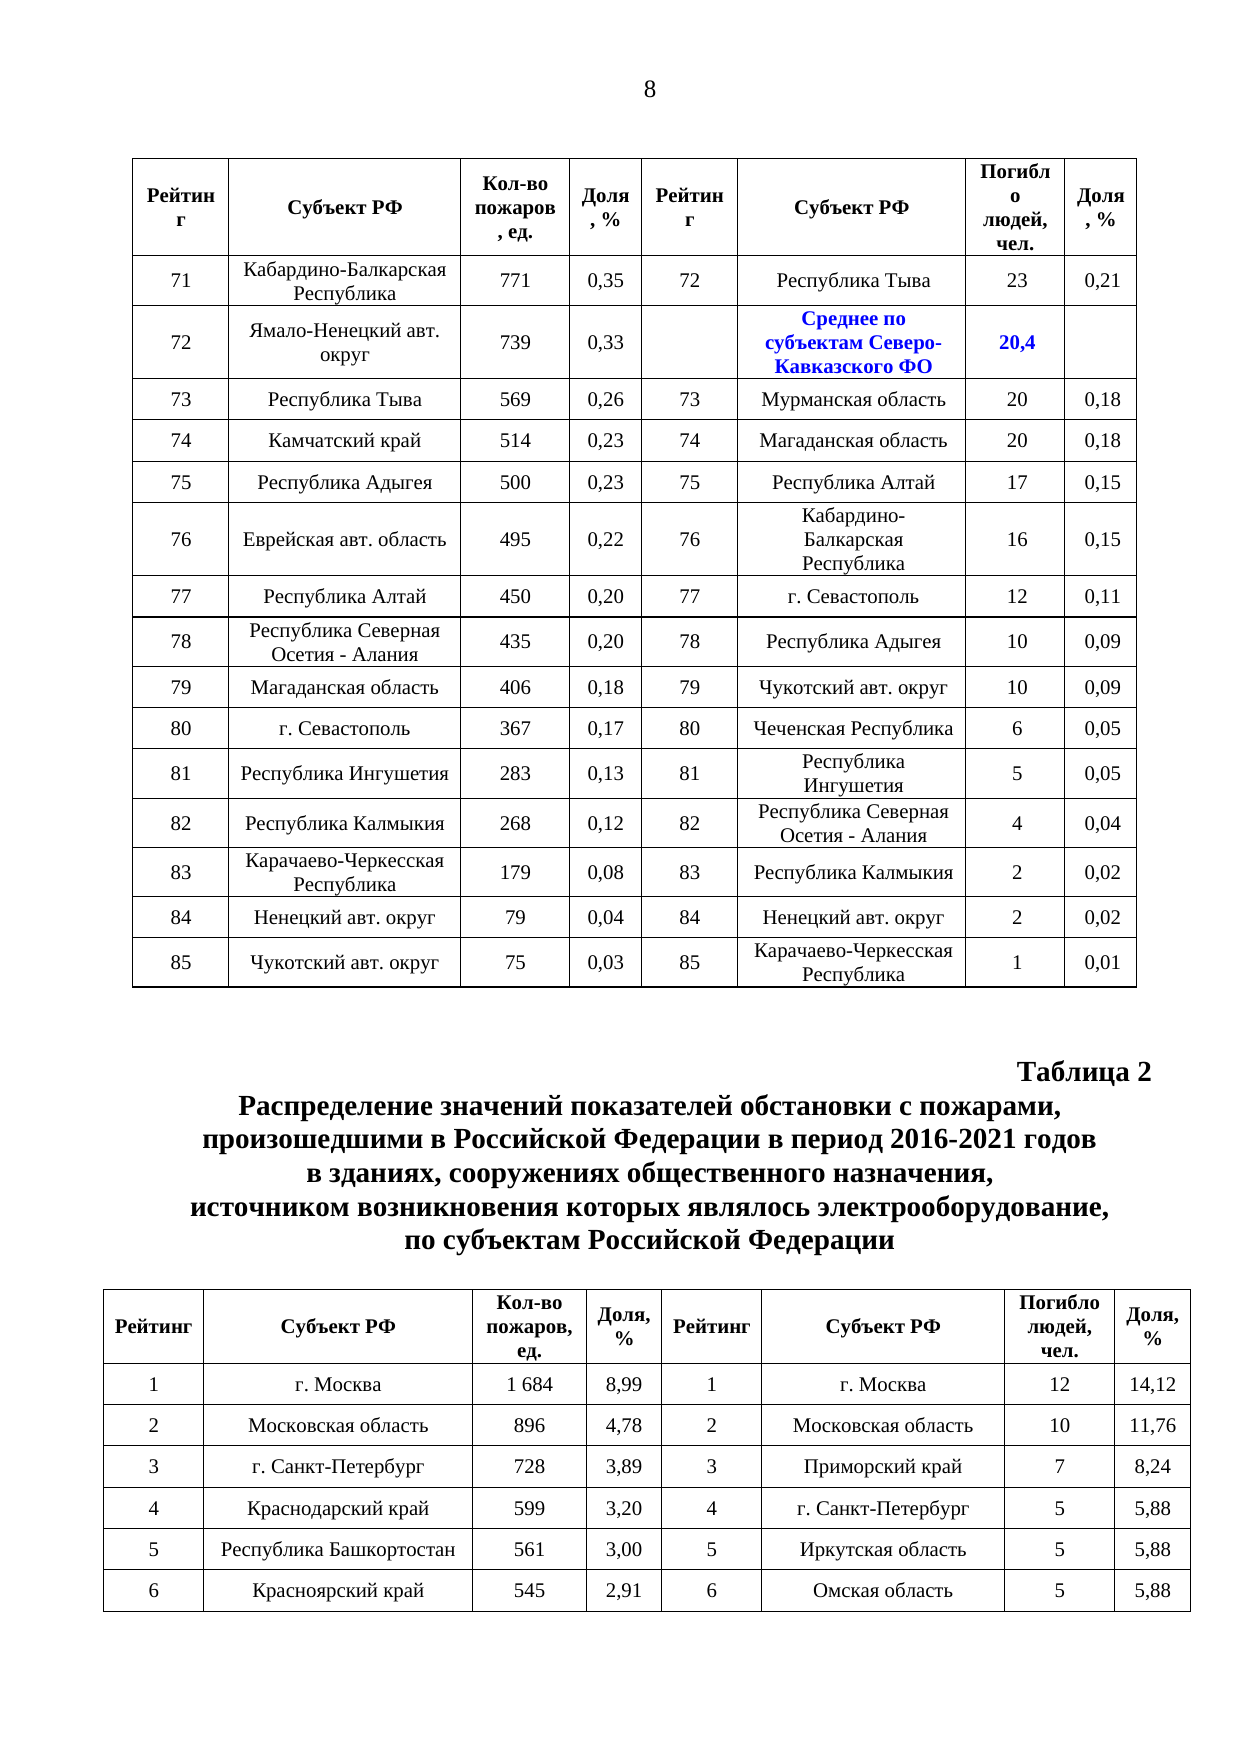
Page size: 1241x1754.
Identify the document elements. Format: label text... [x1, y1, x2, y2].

table_cell 6 [966, 708, 1064, 748]
table_cell Еврейская авт. область [229, 503, 460, 575]
table_cell 5 [1005, 1570, 1114, 1611]
table_cell 81 [133, 749, 228, 797]
table_cell 406 [461, 667, 569, 707]
table_cell Чеченская Республика [738, 708, 965, 748]
table_cell 85 [642, 938, 737, 986]
table_cell г. Москва [762, 1364, 1004, 1404]
table_cell 514 [461, 420, 569, 461]
table_cell 71 [133, 256, 228, 304]
table_cell 7 [1005, 1446, 1114, 1487]
table_cell г. Севастополь [229, 708, 460, 748]
table_cell 569 [461, 379, 569, 419]
table_cell Карачаево-Черкесская Республика [738, 938, 965, 986]
table_cell 12 [1005, 1364, 1114, 1404]
table_cell 0,05 [1065, 749, 1136, 797]
table_cell 450 [461, 576, 569, 616]
table_cell 8,99 [587, 1364, 661, 1404]
table_cell Мурманская область [738, 379, 965, 419]
text в зданиях, сооружениях общественного назначения, [148, 1155, 1152, 1189]
table_cell 75 [642, 462, 737, 502]
table_header Доля, % [1065, 159, 1136, 255]
table_cell 85 [133, 938, 228, 986]
table_cell 0,04 [1065, 799, 1136, 847]
table_cell 3 [662, 1446, 761, 1487]
table_cell Чукотский авт. округ [229, 938, 460, 986]
table_cell 10 [966, 667, 1064, 707]
table_cell 5 [104, 1529, 203, 1569]
table_cell 82 [642, 799, 737, 847]
table_cell 0,01 [1065, 938, 1136, 986]
table_cell 5,88 [1115, 1570, 1190, 1611]
table_cell 4,78 [587, 1405, 661, 1445]
table_cell Ямало-Ненецкий авт. округ [229, 306, 460, 378]
table_cell 2,91 [587, 1570, 661, 1611]
table_cell Московская область [204, 1405, 472, 1445]
table_cell Краснодарский край [204, 1488, 472, 1528]
table_cell Республика Калмыкия [738, 848, 965, 896]
table_cell 77 [133, 576, 228, 616]
table_cell Республика Ингушетия [738, 749, 965, 797]
table_cell Ненецкий авт. округ [738, 897, 965, 937]
table_header Кол-во пожаров, ед. [461, 159, 569, 255]
table_cell 11,76 [1115, 1405, 1190, 1445]
table_cell 5,88 [1115, 1529, 1190, 1569]
table_cell 6 [662, 1570, 761, 1611]
table_cell 79 [642, 667, 737, 707]
table_cell 73 [133, 379, 228, 419]
table_header Субъект РФ [229, 159, 460, 255]
table_cell 0,02 [1065, 848, 1136, 896]
table_cell 79 [133, 667, 228, 707]
table_cell 6 [104, 1570, 203, 1611]
table_cell 74 [642, 420, 737, 461]
table_cell 3,00 [587, 1529, 661, 1569]
table_cell 599 [473, 1488, 586, 1528]
table_cell 728 [473, 1446, 586, 1487]
table_header Рейтинг [104, 1290, 203, 1362]
table_cell 16 [966, 503, 1064, 575]
table_cell 2 [966, 897, 1064, 937]
table_cell 0,11 [1065, 576, 1136, 616]
table_cell 495 [461, 503, 569, 575]
table_cell 23 [966, 256, 1064, 304]
table_header Кол-во пожаров, ед. [473, 1290, 586, 1362]
table_cell 82 [133, 799, 228, 847]
table_cell 79 [461, 897, 569, 937]
table_cell Республика Калмыкия [229, 799, 460, 847]
table_cell 74 [133, 420, 228, 461]
table_cell Чукотский авт. округ [738, 667, 965, 707]
table_cell 268 [461, 799, 569, 847]
table_cell Магаданская область [738, 420, 965, 461]
table_cell 0,23 [570, 462, 641, 502]
table_cell 10 [966, 618, 1064, 666]
table_cell 0,15 [1065, 462, 1136, 502]
table_cell 0,22 [570, 503, 641, 575]
table_cell 0,13 [570, 749, 641, 797]
table_cell 5 [1005, 1529, 1114, 1569]
table_cell 0,15 [1065, 503, 1136, 575]
table_cell г. Москва [204, 1364, 472, 1404]
table_cell 0,18 [1065, 420, 1136, 461]
table_cell Иркутская область [762, 1529, 1004, 1569]
table_cell 739 [461, 306, 569, 378]
table_cell 0,35 [570, 256, 641, 304]
text Распределение значений показателей обстановки с пожарами, произошедшими в Российской Федерации в период 2016-2021 годов [148, 1088, 1152, 1155]
table_cell 81 [642, 749, 737, 797]
table_cell Республика Башкортостан [204, 1529, 472, 1569]
table_cell Республика Адыгея [738, 618, 965, 666]
table_cell 20 [966, 420, 1064, 461]
table_cell 545 [473, 1570, 586, 1611]
table_cell Республика Алтай [738, 462, 965, 502]
table_cell 0,09 [1065, 667, 1136, 707]
table_cell Республика Тыва [229, 379, 460, 419]
table_cell Республика Тыва [738, 256, 965, 304]
table_cell Республика Ингушетия [229, 749, 460, 797]
table_cell 83 [642, 848, 737, 896]
table_cell 77 [642, 576, 737, 616]
table_cell 1 [662, 1364, 761, 1404]
table_cell Красноярский край [204, 1570, 472, 1611]
table_cell 75 [133, 462, 228, 502]
table_cell Омская область [762, 1570, 1004, 1611]
table_cell 84 [133, 897, 228, 937]
table_cell 500 [461, 462, 569, 502]
table_header Погибло людей, чел. [1005, 1290, 1114, 1362]
table_cell 771 [461, 256, 569, 304]
table_cell 0,05 [1065, 708, 1136, 748]
table_cell 367 [461, 708, 569, 748]
table_cell 0,21 [1065, 256, 1136, 304]
table_cell 0,09 [1065, 618, 1136, 666]
table_cell г. Севастополь [738, 576, 965, 616]
table_cell Камчатский край [229, 420, 460, 461]
table_header Рейтинг [642, 159, 737, 255]
table_cell 0,12 [570, 799, 641, 847]
table_cell 0,20 [570, 618, 641, 666]
table_cell Республика Северная Осетия - Алания [738, 799, 965, 847]
table_cell 2 [966, 848, 1064, 896]
table_cell 0,02 [1065, 897, 1136, 937]
table_cell 14,12 [1115, 1364, 1190, 1404]
table_cell 1 [966, 938, 1064, 986]
table_header Субъект РФ [738, 159, 965, 255]
table_cell 2 [662, 1405, 761, 1445]
table_cell 3 [104, 1446, 203, 1487]
table_cell г. Санкт-Петербург [762, 1488, 1004, 1528]
table_cell 4 [662, 1488, 761, 1528]
table_cell 3,20 [587, 1488, 661, 1528]
table_cell 76 [642, 503, 737, 575]
table_cell 17 [966, 462, 1064, 502]
table_cell Республика Адыгея [229, 462, 460, 502]
table_cell 2 [104, 1405, 203, 1445]
text по субъектам Российской Федерации [148, 1222, 1152, 1256]
table_cell 0,18 [1065, 379, 1136, 419]
table_header Погибло людей, чел. [966, 159, 1064, 255]
table_cell 896 [473, 1405, 586, 1445]
table_cell 3,89 [587, 1446, 661, 1487]
table_cell Республика Алтай [229, 576, 460, 616]
table_header Субъект РФ [762, 1290, 1004, 1362]
table_cell 0,20 [570, 576, 641, 616]
table_cell 12 [966, 576, 1064, 616]
table_cell Республика Северная Осетия - Алания [229, 618, 460, 666]
table_cell 0,08 [570, 848, 641, 896]
table_cell 72 [133, 306, 228, 378]
table_cell 84 [642, 897, 737, 937]
table_cell 4 [104, 1488, 203, 1528]
table_header Доля, % [570, 159, 641, 255]
table_cell 0,04 [570, 897, 641, 937]
table_cell Кабардино-Балкарская Республика [229, 256, 460, 304]
table_cell 435 [461, 618, 569, 666]
table_cell 0,03 [570, 938, 641, 986]
table_cell 0,23 [570, 420, 641, 461]
table_cell 0,26 [570, 379, 641, 419]
table_cell 83 [133, 848, 228, 896]
table_cell Московская область [762, 1405, 1004, 1445]
table_cell 5,88 [1115, 1488, 1190, 1528]
table_header Доля, % [1115, 1290, 1190, 1362]
table_cell 0,17 [570, 708, 641, 748]
table_cell 5 [966, 749, 1064, 797]
table_cell 76 [133, 503, 228, 575]
table_cell Среднее по субъектам Северо-Кавказского ФО [738, 306, 965, 378]
table_cell 283 [461, 749, 569, 797]
table_cell Кабардино-Балкарская Республика [738, 503, 965, 575]
table_cell 20,4 [966, 306, 1064, 378]
table_cell 10 [1005, 1405, 1114, 1445]
table_cell 78 [133, 618, 228, 666]
text источником возникновения которых являлось электрооборудование, [148, 1189, 1152, 1222]
table_cell 1 [104, 1364, 203, 1404]
table_cell 73 [642, 379, 737, 419]
table_cell Ненецкий авт. округ [229, 897, 460, 937]
table_cell Карачаево-Черкесская Республика [229, 848, 460, 896]
table_cell Магаданская область [229, 667, 460, 707]
table_header Доля, % [587, 1290, 661, 1362]
table_cell 1 684 [473, 1364, 586, 1404]
table_cell 4 [966, 799, 1064, 847]
table_cell 78 [642, 618, 737, 666]
table_cell г. Санкт-Петербург [204, 1446, 472, 1487]
table_cell 80 [642, 708, 737, 748]
table_cell 0,33 [570, 306, 641, 378]
table_cell [1065, 306, 1136, 378]
table_cell 72 [642, 256, 737, 304]
table_cell 0,18 [570, 667, 641, 707]
table_cell 179 [461, 848, 569, 896]
table_header Рейтинг [133, 159, 228, 255]
table_cell 561 [473, 1529, 586, 1569]
table_cell Приморский край [762, 1446, 1004, 1487]
table_cell 20 [966, 379, 1064, 419]
table_cell 75 [461, 938, 569, 986]
table_cell 8,24 [1115, 1446, 1190, 1487]
table_header Рейтинг [662, 1290, 761, 1362]
table_cell 80 [133, 708, 228, 748]
table_cell 5 [662, 1529, 761, 1569]
table_cell [642, 306, 737, 378]
table_header Субъект РФ [204, 1290, 472, 1362]
text Таблица 2 [148, 1054, 1152, 1088]
table_cell 5 [1005, 1488, 1114, 1528]
